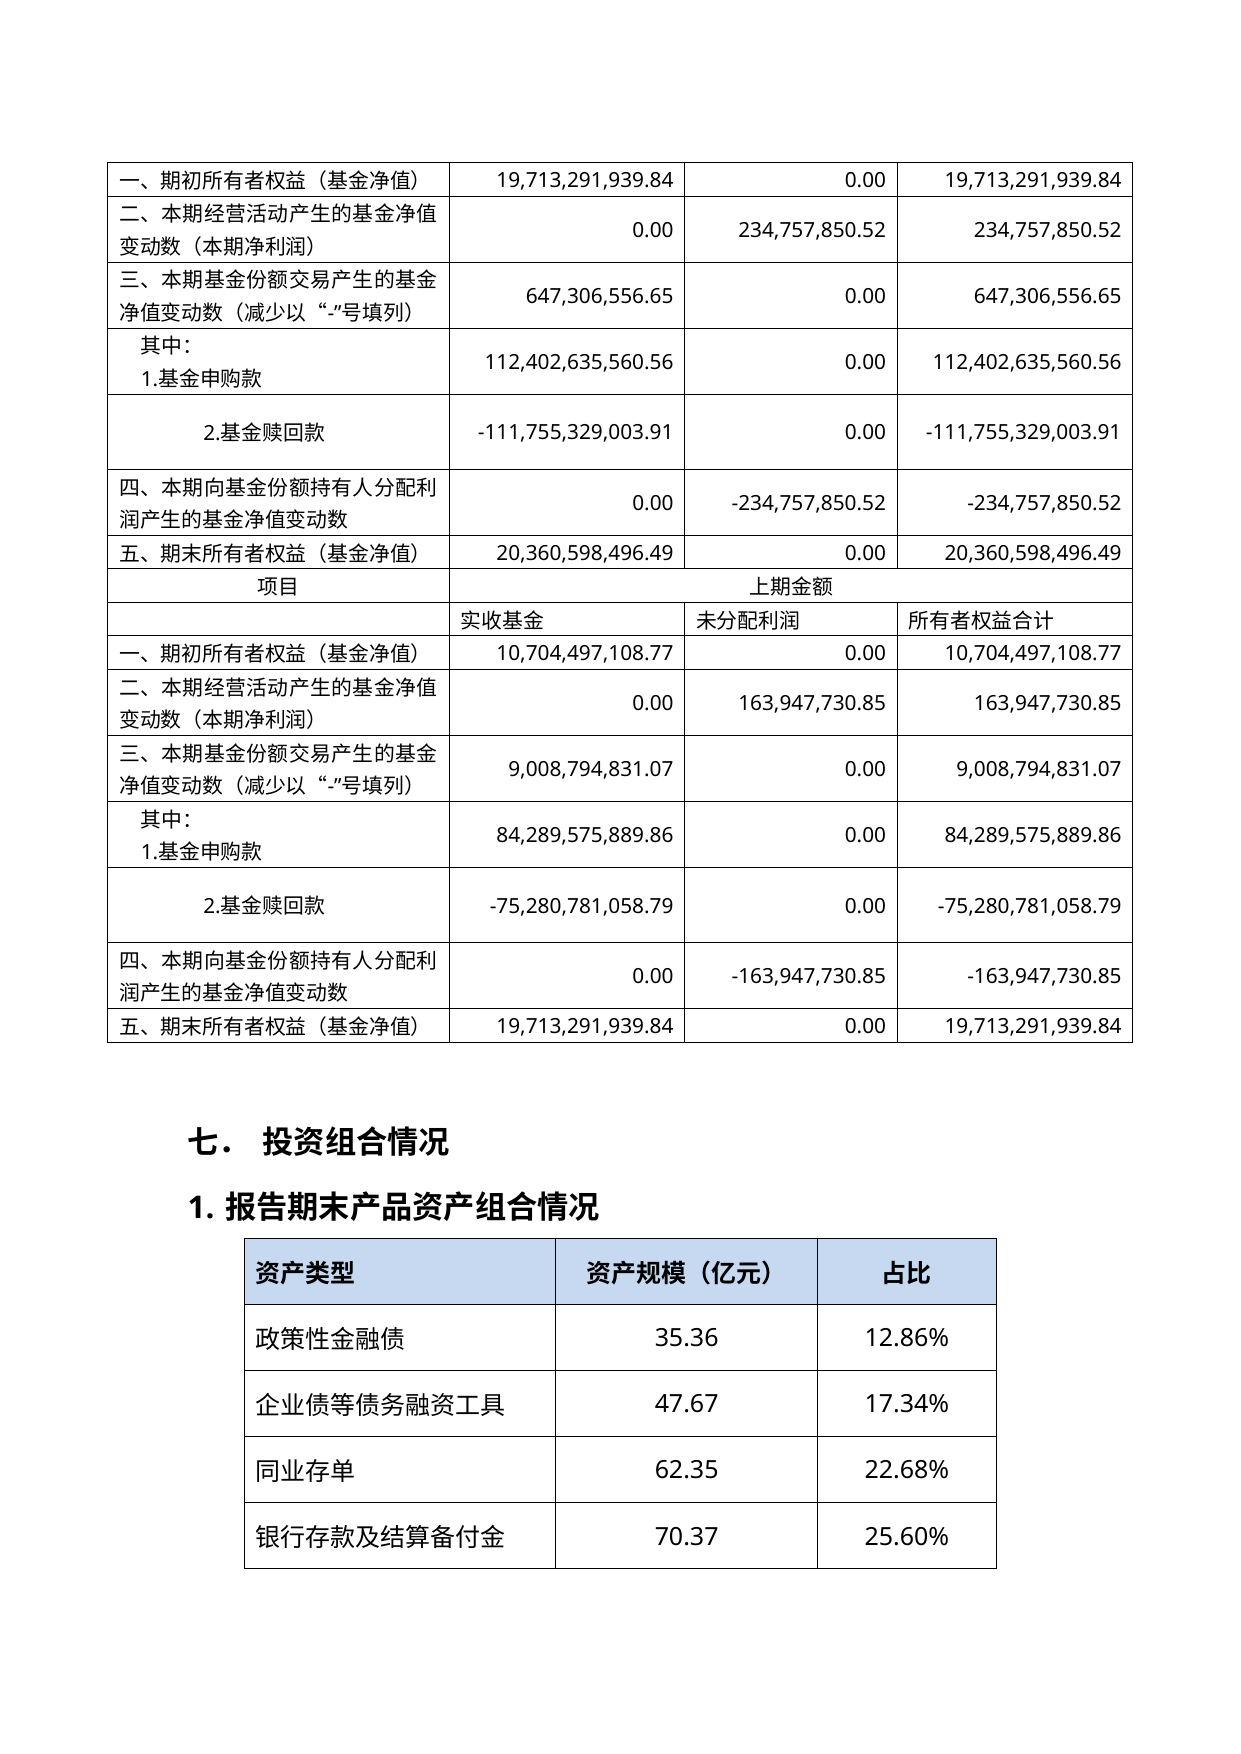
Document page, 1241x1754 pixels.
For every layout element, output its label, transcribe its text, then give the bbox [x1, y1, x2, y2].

table_cell 25.60% [818, 1503, 996, 1568]
table_cell 12.86% [818, 1305, 996, 1370]
table_cell 19,713,291,939.84 [898, 1009, 1132, 1042]
table_cell 17.34% [818, 1371, 996, 1436]
table_cell 四、本期向基金份额持有人分配利润产生的基金净值变动数 [108, 470, 449, 535]
table_cell 62.35 [556, 1437, 817, 1502]
table_cell 10,704,497,108.77 [450, 636, 684, 669]
table_cell 19,713,291,939.84 [450, 1009, 684, 1042]
table_cell 163,947,730.85 [685, 670, 897, 735]
table_cell 20,360,598,496.49 [450, 536, 684, 568]
table_cell 10,704,497,108.77 [898, 636, 1132, 669]
table_cell 0.00 [450, 943, 684, 1008]
table_cell 0.00 [450, 470, 684, 535]
table_cell 二、本期经营活动产生的基金净值变动数（本期净利润） [108, 670, 449, 735]
list 报告期末产品资产组合情况 [187, 1173, 1053, 1238]
table_cell 2.基金赎回款 [108, 868, 449, 942]
table_cell 0.00 [685, 1009, 897, 1042]
table_cell 0.00 [685, 263, 897, 328]
table_header 资产规模（亿元） [556, 1239, 817, 1304]
table_cell 银行存款及结算备付金 [245, 1503, 555, 1568]
table_cell 9,008,794,831.07 [898, 736, 1132, 801]
table_cell 84,289,575,889.86 [898, 802, 1132, 867]
table_cell -111,755,329,003.91 [898, 395, 1132, 469]
table_cell -234,757,850.52 [898, 470, 1132, 535]
table_cell 647,306,556.65 [450, 263, 684, 328]
table_cell 政策性金融债 [245, 1305, 555, 1370]
table_cell 三、本期基金份额交易产生的基金净值变动数（减少以“-”号填列） [108, 263, 449, 328]
table_cell 企业债等债务融资工具 [245, 1371, 555, 1436]
table_cell 所有者权益合计 [898, 603, 1132, 635]
table_header 资产类型 [245, 1239, 555, 1304]
table_cell 项目 [108, 569, 449, 602]
table_cell 84,289,575,889.86 [450, 802, 684, 867]
table_cell -163,947,730.85 [898, 943, 1132, 1008]
table_cell 0.00 [450, 197, 684, 262]
table_cell 0.00 [685, 736, 897, 801]
table_cell 未分配利润 [685, 603, 897, 635]
table_cell 0.00 [450, 670, 684, 735]
table_cell 19,713,291,939.84 [898, 163, 1132, 196]
table_cell 0.00 [685, 329, 897, 394]
table_cell 其中： 1.基金申购款 [108, 329, 449, 394]
table_cell 20,360,598,496.49 [898, 536, 1132, 568]
table_cell 647,306,556.65 [898, 263, 1132, 328]
table_cell 70.37 [556, 1503, 817, 1568]
table_cell 2.基金赎回款 [108, 395, 449, 469]
table_cell 9,008,794,831.07 [450, 736, 684, 801]
table_cell 234,757,850.52 [685, 197, 897, 262]
table_cell -163,947,730.85 [685, 943, 897, 1008]
table_cell [108, 603, 449, 635]
table_cell -234,757,850.52 [685, 470, 897, 535]
table_cell 五、期末所有者权益（基金净值） [108, 536, 449, 568]
table_cell -75,280,781,058.79 [450, 868, 684, 942]
table_cell 0.00 [685, 636, 897, 669]
table_cell 上期金额 [450, 569, 1132, 602]
table_cell 0.00 [685, 395, 897, 469]
table_cell 163,947,730.85 [898, 670, 1132, 735]
table_cell 22.68% [818, 1437, 996, 1502]
table_cell 0.00 [685, 868, 897, 942]
table_cell 35.36 [556, 1305, 817, 1370]
table_cell 234,757,850.52 [898, 197, 1132, 262]
table_cell 四、本期向基金份额持有人分配利润产生的基金净值变动数 [108, 943, 449, 1008]
table_cell 其中： 1.基金申购款 [108, 802, 449, 867]
list 投资组合情况 [187, 1108, 1053, 1173]
table_cell 0.00 [685, 163, 897, 196]
table_header 占比 [818, 1239, 996, 1304]
table_cell 112,402,635,560.56 [898, 329, 1132, 394]
table_cell 五、期末所有者权益（基金净值） [108, 1009, 449, 1042]
table_cell 112,402,635,560.56 [450, 329, 684, 394]
table_cell 47.67 [556, 1371, 817, 1436]
table_cell 一、期初所有者权益（基金净值） [108, 636, 449, 669]
table_cell 19,713,291,939.84 [450, 163, 684, 196]
table_cell -111,755,329,003.91 [450, 395, 684, 469]
table_cell 三、本期基金份额交易产生的基金净值变动数（减少以“-”号填列） [108, 736, 449, 801]
table_cell 实收基金 [450, 603, 684, 635]
table_cell 同业存单 [245, 1437, 555, 1502]
table_cell 二、本期经营活动产生的基金净值变动数（本期净利润） [108, 197, 449, 262]
table_cell -75,280,781,058.79 [898, 868, 1132, 942]
table_cell 一、期初所有者权益（基金净值） [108, 163, 449, 196]
table_cell 0.00 [685, 802, 897, 867]
table_cell 0.00 [685, 536, 897, 568]
